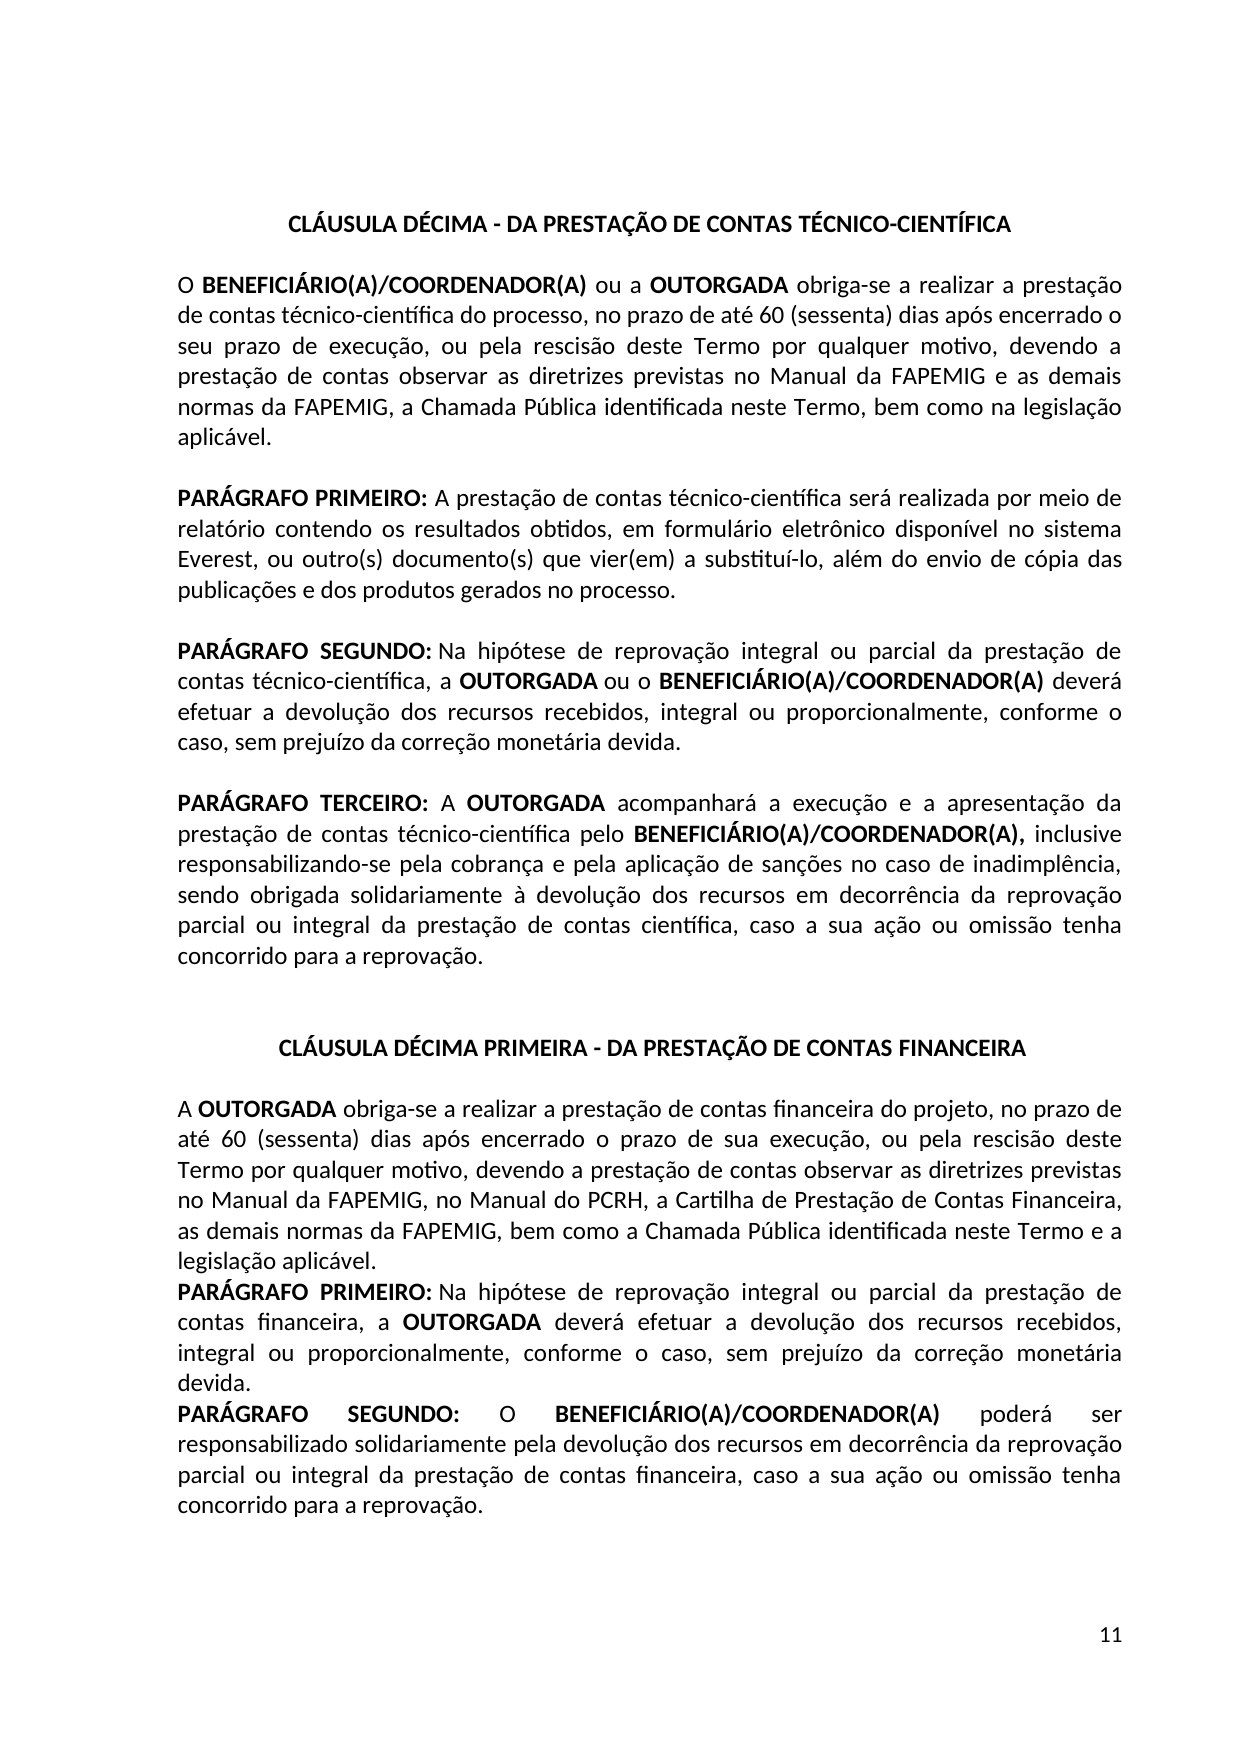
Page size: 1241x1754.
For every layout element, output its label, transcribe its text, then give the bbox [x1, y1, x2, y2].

text O BENEFICIÁRIO(A)/COORDENADOR(A) ou a OUTORGADA obriga-se a realizar a prestação de contas técnico-científica do processo, no prazo de até 60 (sessenta) dias após encerrado o seu prazo de execução, ou pela rescisão deste Termo por qualquer motivo, devendo a prestação de contas observar as diretrizes previstas no Manual da FAPEMIG e as demais normas da FAPEMIG, a Chamada Pública identificada neste Termo, bem como na legislação aplicável. [177, 269, 1122, 452]
text PARÁGRAFO PRIMEIRO: Na hipótese de reprovação integral ou parcial da prestação de contas financeira, a OUTORGADA deverá efetuar a devolução dos recursos recebidos, integral ou proporcionalmente, conforme o caso, sem prejuízo da correção monetária devida. [177, 1276, 1122, 1398]
text CLÁUSULA DÉCIMA PRIMEIRA - DA PRESTAÇÃO DE CONTAS FINANCEIRA [177, 1032, 1122, 1062]
text PARÁGRAFO PRIMEIRO: A prestação de contas técnico-científica será realizada por meio de relatório contendo os resultados obtidos, em formulário eletrônico disponível no sistema Everest, ou outro(s) documento(s) que vier(em) a substituí-lo, além do envio de cópia das publicações e dos produtos gerados no processo. [177, 482, 1122, 604]
text PARÁGRAFO TERCEIRO: A OUTORGADA acompanhará a execução e a apresentação da prestação de contas técnico-científica pelo BENEFICIÁRIO(A)/COORDENADOR(A), inclusive responsabilizando-se pela cobrança e pela aplicação de sanções no caso de inadimplência, sendo obrigada solidariamente à devolução dos recursos em decorrência da reprovação parcial ou integral da prestação de contas científica, caso a sua ação ou omissão tenha concorrido para a reprovação. [177, 788, 1122, 971]
text PARÁGRAFO SEGUNDO: Na hipótese de reprovação integral ou parcial da prestação de contas técnico-científica, a OUTORGADA ou o BENEFICIÁRIO(A)/COORDENADOR(A) deverá efetuar a devolução dos recursos recebidos, integral ou proporcionalmente, conforme o caso, sem prejuízo da correção monetária devida. [177, 635, 1122, 757]
text PARÁGRAFO SEGUNDO: O BENEFICIÁRIO(A)/COORDENADOR(A) poderá ser responsabilizado solidariamente pela devolução dos recursos em decorrência da reprovação parcial ou integral da prestação de contas financeira, caso a sua ação ou omissão tenha concorrido para a reprovação. [177, 1398, 1122, 1520]
text CLÁUSULA DÉCIMA - DA PRESTAÇÃO DE CONTAS TÉCNICO-CIENTÍFICA [177, 208, 1122, 238]
text A OUTORGADA obriga-se a realizar a prestação de contas financeira do projeto, no prazo de até 60 (sessenta) dias após encerrado o prazo de sua execução, ou pela rescisão deste Termo por qualquer motivo, devendo a prestação de contas observar as diretrizes previstas no Manual da FAPEMIG, no Manual do PCRH, a Cartilha de Prestação de Contas Financeira, as demais normas da FAPEMIG, bem como a Chamada Pública identificada neste Termo e a legislação aplicável. [177, 1093, 1122, 1276]
